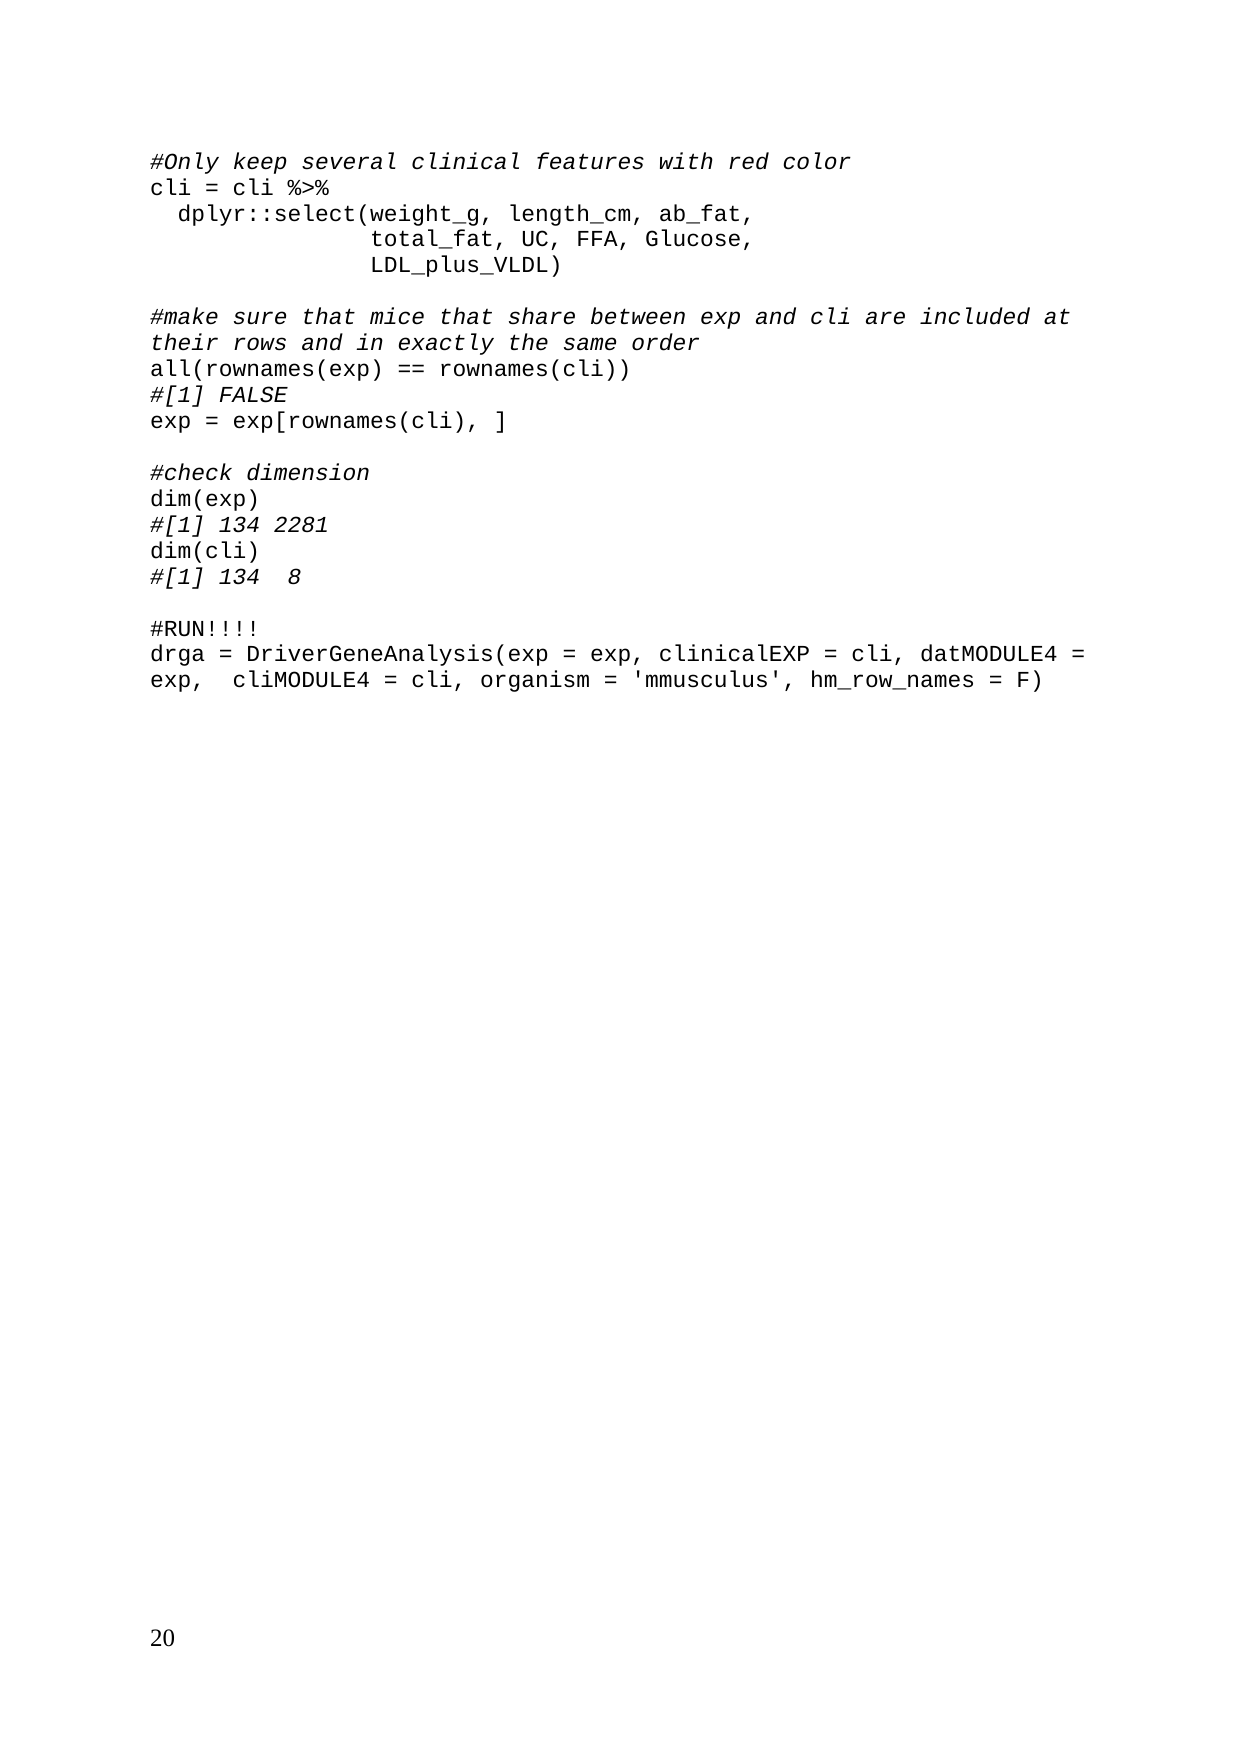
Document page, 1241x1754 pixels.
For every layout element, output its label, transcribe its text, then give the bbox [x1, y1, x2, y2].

text #[1] FALSE [150, 383, 1090, 409]
text #check dimension [150, 461, 1090, 487]
text drga = DriverGeneAnalysis(exp = exp, clinicalEXP = cli, datMODULE4 = exp, cliMODULE4 = cli, organism = 'mmusculus', hm_row_names = F) [150, 643, 1090, 695]
text #RUN!!!! [150, 617, 1090, 643]
text dim(exp) [150, 487, 1090, 513]
text cli = cli %>% [150, 176, 1090, 202]
text exp = exp[rownames(cli), ] [150, 409, 1090, 435]
text #Only keep several clinical features with red color [150, 150, 1090, 176]
text #[1] 134 8 [150, 565, 1090, 591]
text dim(cli) [150, 539, 1090, 565]
text total_fat, UC, FFA, Glucose, [150, 228, 1090, 254]
text all(rownames(exp) == rownames(cli)) [150, 357, 1090, 383]
text #[1] 134 2281 [150, 513, 1090, 539]
text dplyr::select(weight_g, length_cm, ab_fat, [150, 202, 1090, 228]
text #make sure that mice that share between exp and cli are included at their rows and in exactly the same order [150, 306, 1090, 357]
text LDL_plus_VLDL) [150, 254, 1090, 280]
